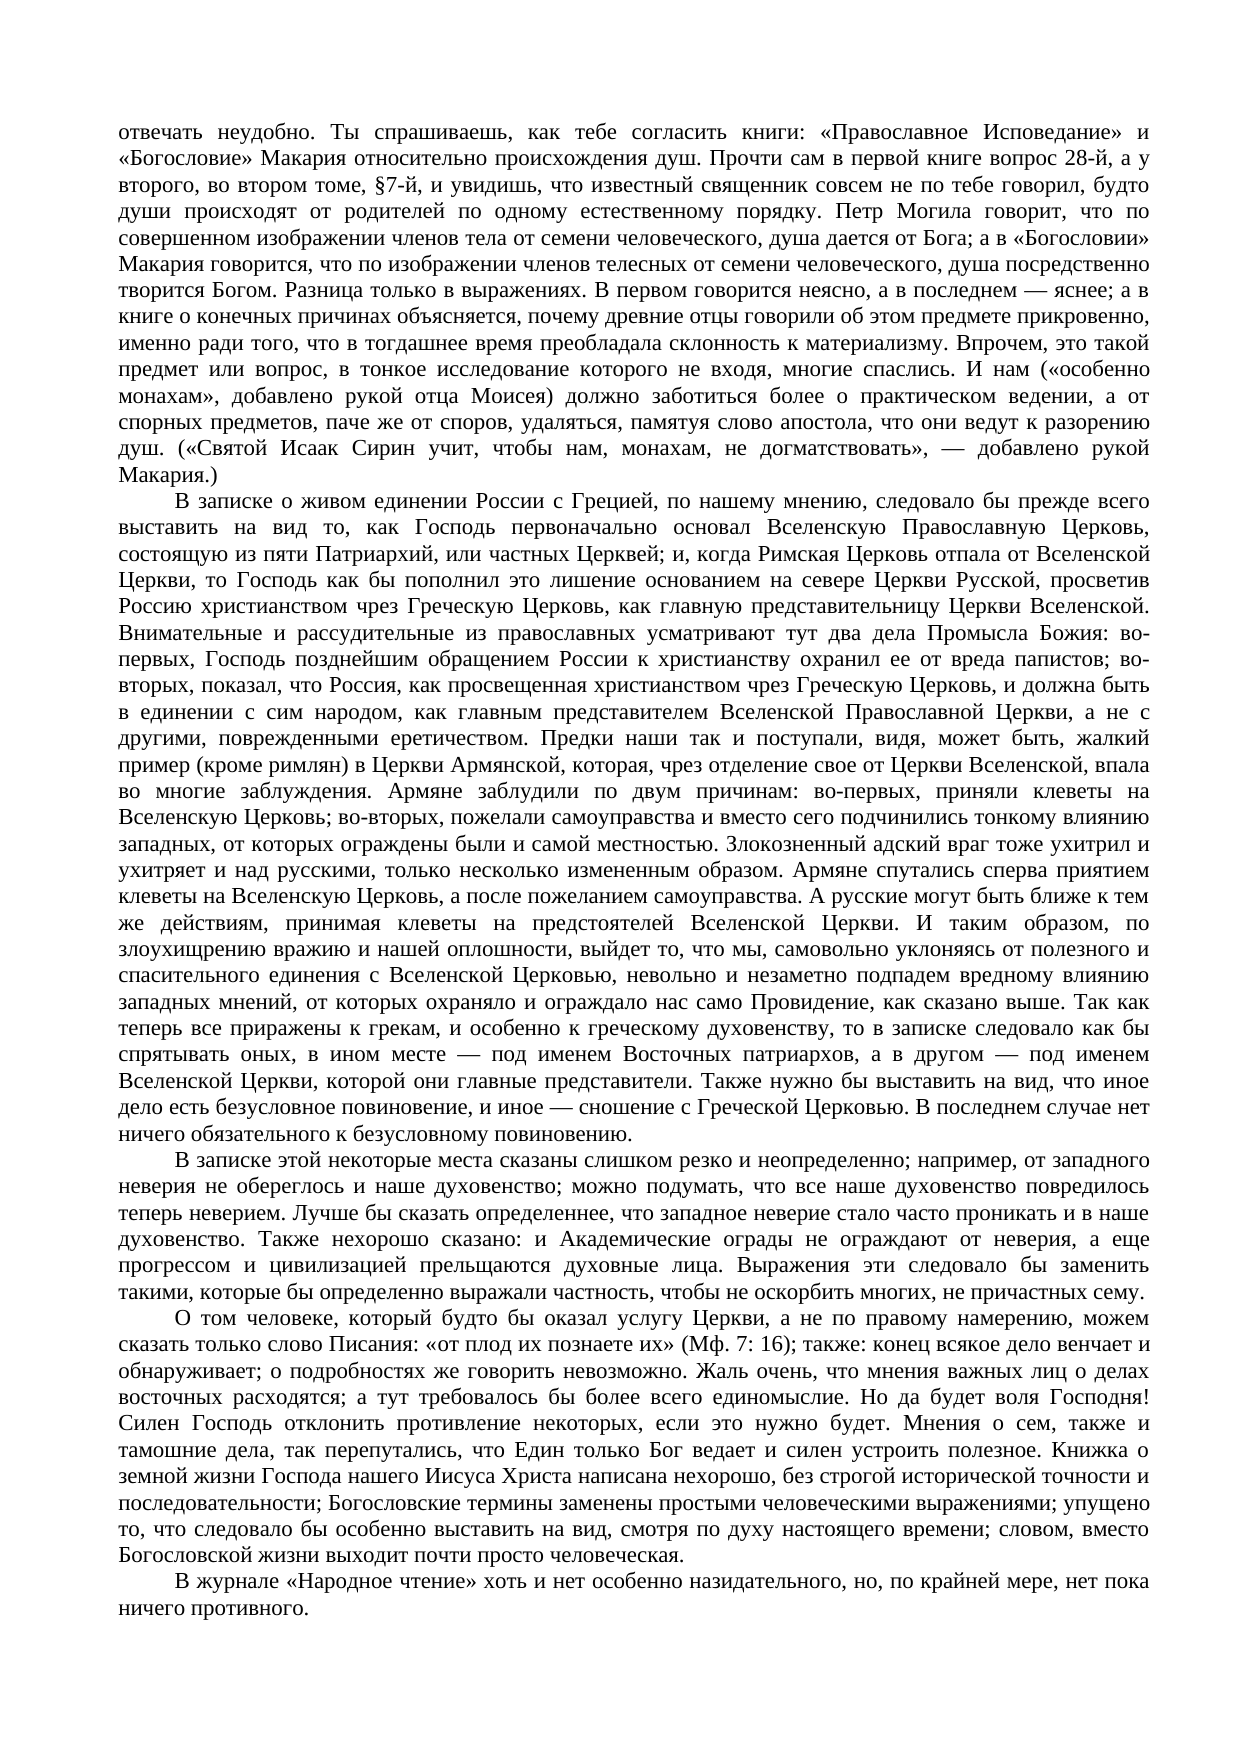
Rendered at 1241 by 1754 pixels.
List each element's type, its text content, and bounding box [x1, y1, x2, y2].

text В записке о живом единении России с Грецией, по нашему мнению, следовало бы прежде всего выставить на вид то, как Господь первоначально основал Вселенскую Православную Церковь, состоящую из пяти Патриархий, или частных Церквей; и, когда Римская Церковь отпала от Вселенской Церкви, то Господь как бы пополнил это лишение основанием на севере Церкви Русской, просветив Россию христианством чрез Греческую Церковь, как главную представительницу Церкви Вселенской. Внимательные и рассудительные из православных усматривают тут два дела Промысла Божия: во-первых, Господь позднейшим обращением России к христианству охранил ее от вреда папистов; во-вторых, показал, что Россия, как просвещенная христианством чрез Греческую Церковь, и должна быть в единении с сим народом, как главным представителем Вселенской Православной Церкви, а не с другими, поврежденными еретичеством. Предки наши так и поступали, видя, может быть, жалкий пример (кроме римлян) в Церкви Армянской, которая, чрез отделение свое от Церкви Вселенской, впала во многие заблуждения. Армяне заблудили по двум причинам: во-первых, приняли клеветы на Вселенскую Церковь; во-вторых, пожелали самоуправства и вместо сего подчинились тонкому влиянию западных, от которых ограждены были и самой местностью. Злокозненный адский враг тоже ухитрил и ухитряет и над русскими, только несколько измененным образом. Армяне спутались сперва приятием клеветы на Вселенскую Церковь, а после пожеланием самоуправства. А русские могут быть ближе к тем же действиям, принимая клеветы на предстоятелей Вселенской Церкви. И таким образом, по злоухищрению вражию и нашей оплошности, выйдет то, что мы, самовольно уклоняясь от полезного и спасительного единения с Вселенской Церковью, невольно и незаметно подпадем вредному влиянию западных мнений, от которых охраняло и ограждало нас само Провидение, как сказано выше. Так как теперь все приражены к грекам, и особенно к греческому духовенству, то в записке следовало как бы спрятывать оных, в ином месте — под именем Восточных патриархов, а в другом — под именем Вселенской Церкви, которой они главные представители. Также нужно бы выставить на вид, что иное дело есть безусловное повиновение, и иное — сношение с Греческой Церковью. В последнем случае нет ничего обязательного к безусловному повиновению. [118, 487, 1152, 1146]
text О том человеке, который будто бы оказал услугу Церкви, а не по правому намерению, можем сказать только слово Писания: «от плод их познаете их» (Мф. 7: 16); также: конец всякое дело венчает и обнаруживает; о подробностях же говорить невозможно. Жаль очень, что мнения важных лиц о делах восточных расходятся; а тут требовалось бы более всего единомыслие. Но да будет воля Господня! Силен Господь отклонить противление некоторых, если это нужно будет. Мнения о сем, также и тамошние дела, так перепутались, что Един только Бог ведает и силен устроить полезное. Книжка о земной жизни Господа нашего Иисуса Христа написана нехорошо, без строгой исторической точности и последовательности; Богословские термины заменены простыми человеческими выражениями; упущено то, что следовало бы особенно выставить на вид, смотря по духу настоящего времени; словом, вместо Богословской жизни выходит почти просто человеческая. [118, 1304, 1152, 1568]
text В журнале «Народное чтение» хоть и нет особенно назидательного, но, по крайней мере, нет пока ничего противного. [118, 1568, 1152, 1620]
text В записке этой некоторые места сказаны слишком резко и неопределенно; например, от западного неверия не обереглось и наше духовенство; можно подумать, что все наше духовенство повредилось теперь неверием. Лучше бы сказать определеннее, что западное неверие стало часто проникать и в наше духовенство. Также нехорошо сказано: и Академические ограды не ограждают от неверия, а еще прогрессом и цивилизацией прельщаются духовные лица. Выражения эти следовало бы заменить такими, которые бы определенно выражали частность, чтобы не оскорбить многих, не причастных сему. [118, 1146, 1152, 1304]
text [118, 118, 1152, 487]
